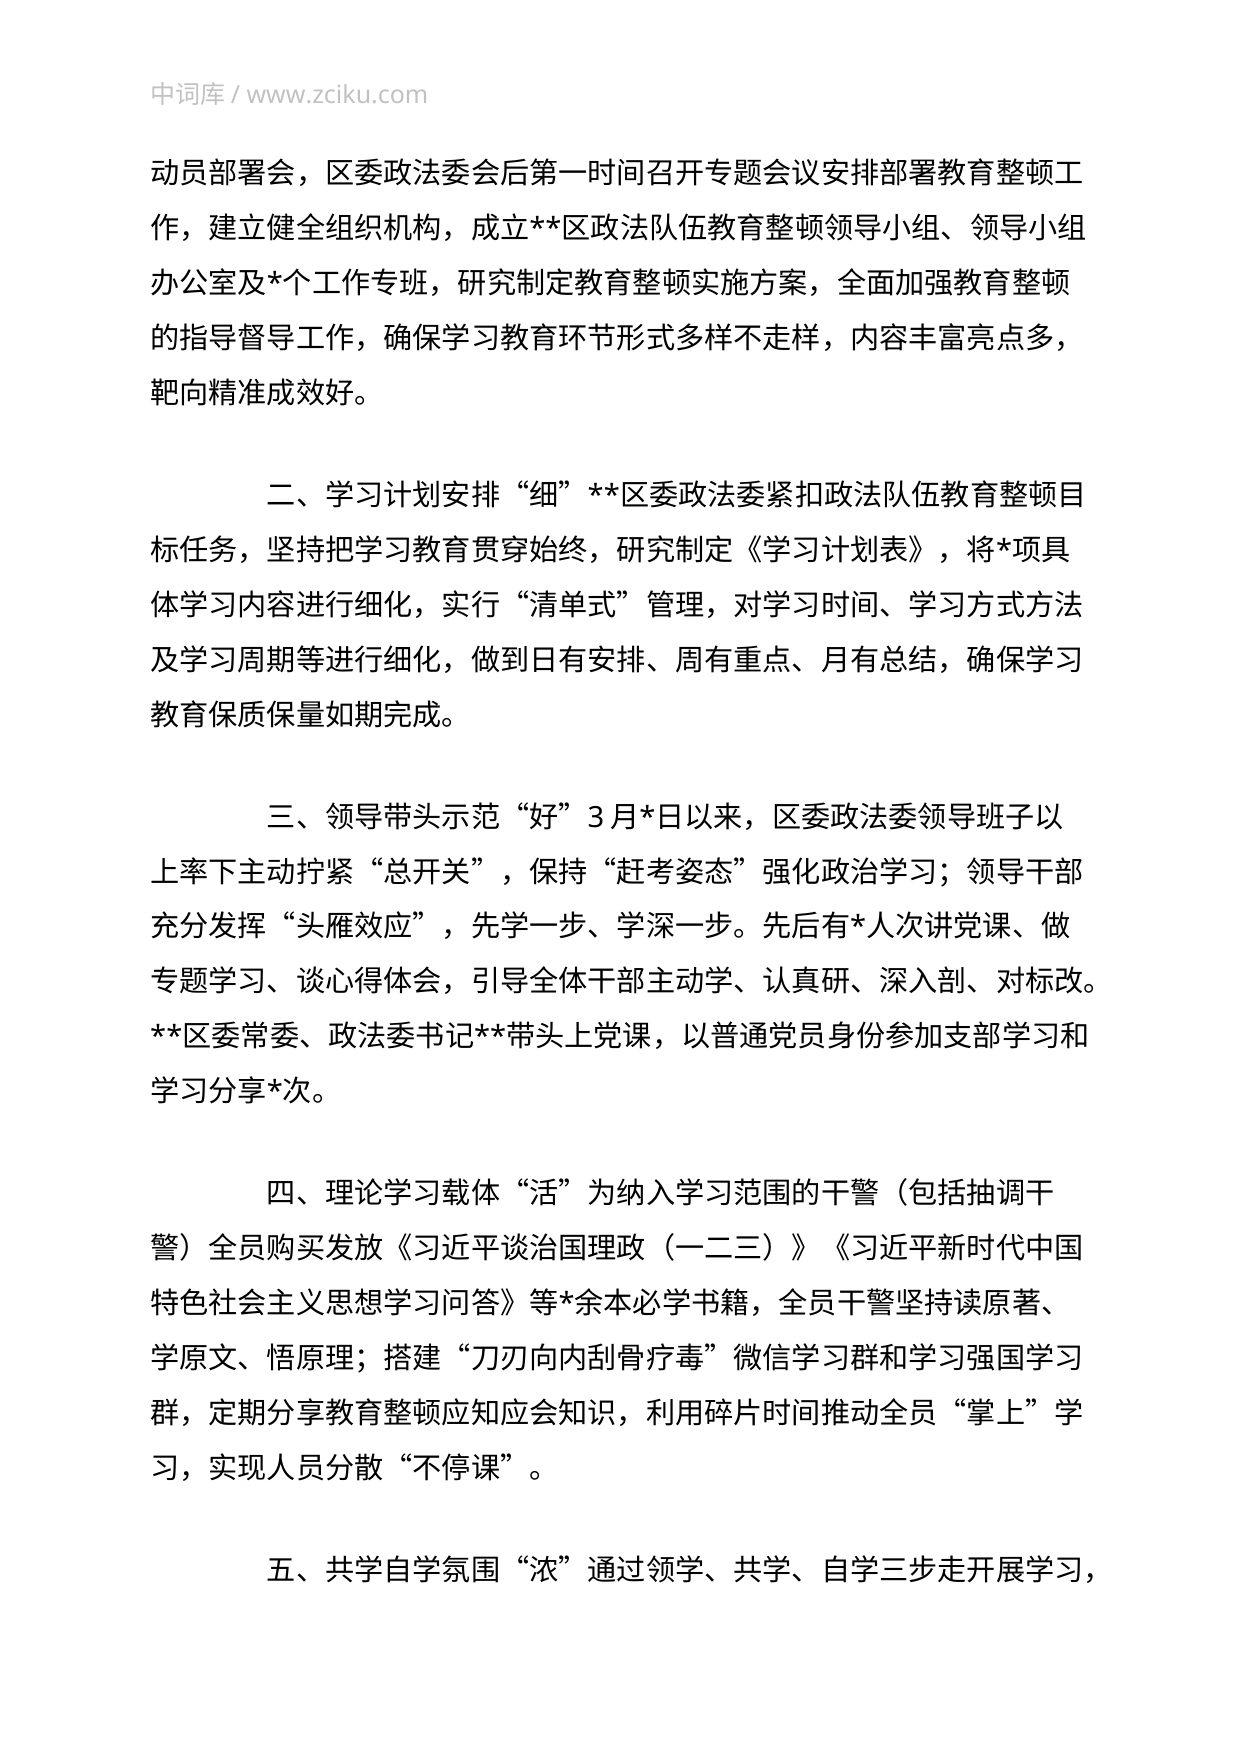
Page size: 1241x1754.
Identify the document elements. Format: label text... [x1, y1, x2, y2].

text 四、理论学习载体“活”为纳入学习范围的干警（包括抽调干警）全员购买发放《习近平谈治国理政（一二三）》《习近平新时代中国特色社会主义思想学习问答》等*余本必学书籍，全员干警坚持读原著、学原文、悟原理；搭建“刀刃向内刮骨疗毒”微信学习群和学习强国学习群，定期分享教育整顿应知应会知识，利用碎片时间推动全员“掌上”学习，实现人员分散“不停课”。 [150, 1170, 1090, 1487]
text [150, 1546, 1090, 1588]
text 二、学习计划安排“细”**区委政法委紧扣政法队伍教育整顿目标任务，坚持把学习教育贯穿始终，研究制定《学习计划表》，将*项具体学习内容进行细化，实行“清单式”管理，对学习时间、学习方式方法及学习周期等进行细化，做到日有安排、周有重点、月有总结，确保学习教育保质保量如期完成。 [150, 472, 1090, 734]
text 三、领导带头示范“好”3月*日以来，区委政法委领导班子以上率下主动拧紧“总开关”，保持“赶考姿态”强化政治学习；领导干部充分发挥“头雁效应”，先学一步、学深一步。先后有*人次讲党课、做专题学习、谈心得体会，引导全体干部主动学、认真研、深入剖、对标改。**区委常委、政法委书记**带头上党课，以普通党员身份参加支部学习和学习分享*次。 [150, 793, 1090, 1110]
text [150, 150, 1090, 412]
